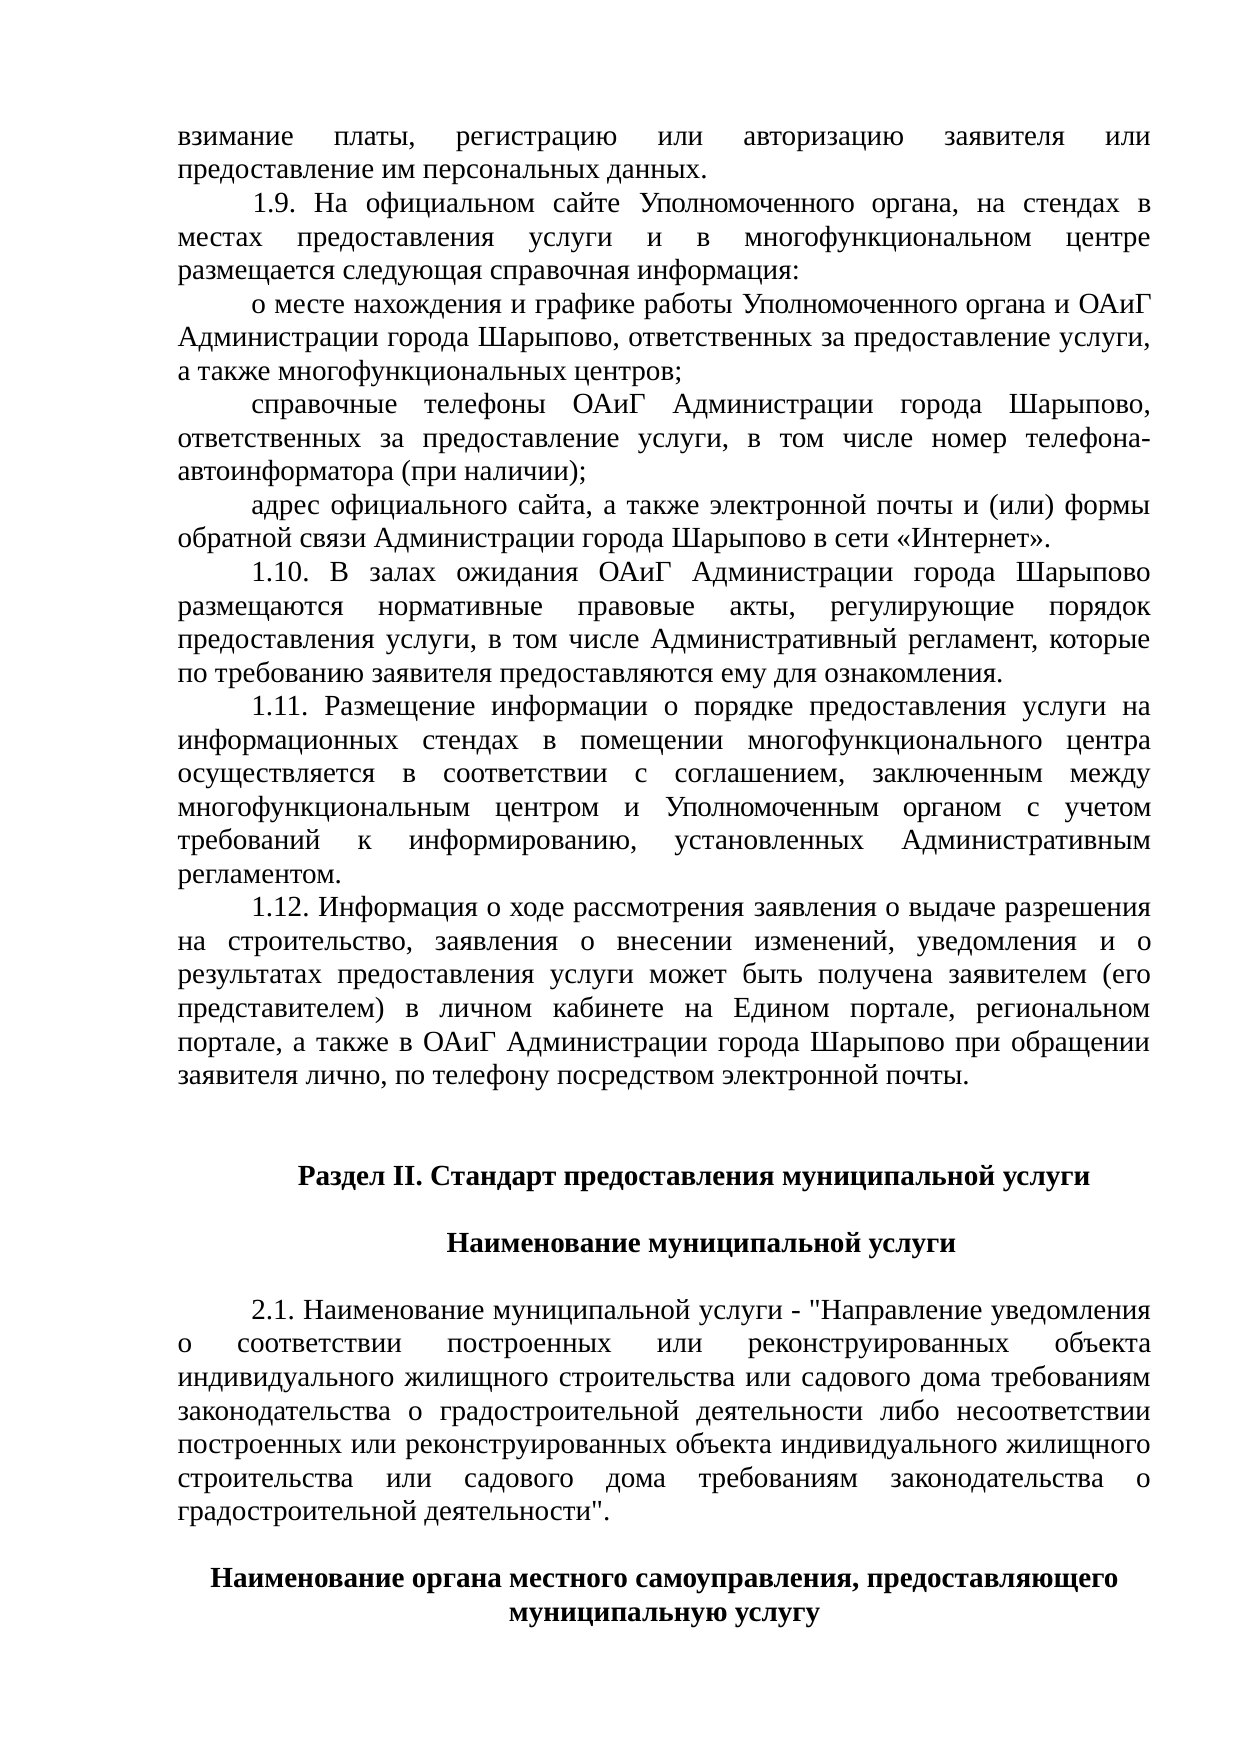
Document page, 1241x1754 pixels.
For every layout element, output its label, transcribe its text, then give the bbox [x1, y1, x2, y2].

text Наименование органа местного самоуправления, предоставляющего муниципальную услугу [177, 1560, 1152, 1627]
text 1.12. Информация о ходе рассмотрения заявления о выдаче разрешения на строительство, заявления о внесении изменений, уведомления и о результатах предоставления услуги может быть получена заявителем (его представителем) в личном кабинете на Едином портале, региональном портале, а также в ОАиГ Администрации города Шарыпово при обращении заявителя лично, по телефону посредством электронной почты. [177, 889, 1152, 1091]
text Раздел II. Стандарт предоставления муниципальной услуги [236, 1158, 1152, 1191]
text 2.1. Наименование муниципальной услуги - "Направление уведомления о соответствии построенных или реконструированных объекта индивидуального жилищного строительства или садового дома требованиям законодательства о градостроительной деятельности либо несоответствии построенных или реконструированных объекта индивидуального жилищного строительства или садового дома требованиям законодательства о градостроительной деятельности". [177, 1292, 1152, 1527]
text 1.9. На официальном сайте Уполномоченного органа, на стендах в местах предоставления услуги и в многофункциональном центре размещается следующая справочная информация: [177, 185, 1152, 286]
text Наименование муниципальной услуги [177, 1225, 1152, 1258]
text о месте нахождения и графике работы Уполномоченного органа и ОАиГ Администрации города Шарыпово, ответственных за предоставление услуги, а также многофункциональных центров; [177, 286, 1152, 386]
text адрес официального сайта, а также электронной почты и (или) формы обратной связи Администрации города Шарыпово в сети «Интернет». [177, 487, 1152, 554]
text 1.11. Размещение информации о порядке предоставления услуги на информационных стендах в помещении многофункционального центра осуществляется в соответствии с соглашением, заключенным между многофункциональным центром и Уполномоченным органом с учетом требований к информированию, установленных Административным регламентом. [177, 688, 1152, 889]
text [177, 118, 1152, 185]
text справочные телефоны ОАиГ Администрации города Шарыпово, ответственных за предоставление услуги, в том числе номер телефона-автоинформатора (при наличии); [177, 386, 1152, 487]
text 1.10. В залах ожидания ОАиГ Администрации города Шарыпово размещаются нормативные правовые акты, регулирующие порядок предоставления услуги, в том числе Административный регламент, которые по требованию заявителя предоставляются ему для ознакомления. [177, 554, 1152, 688]
